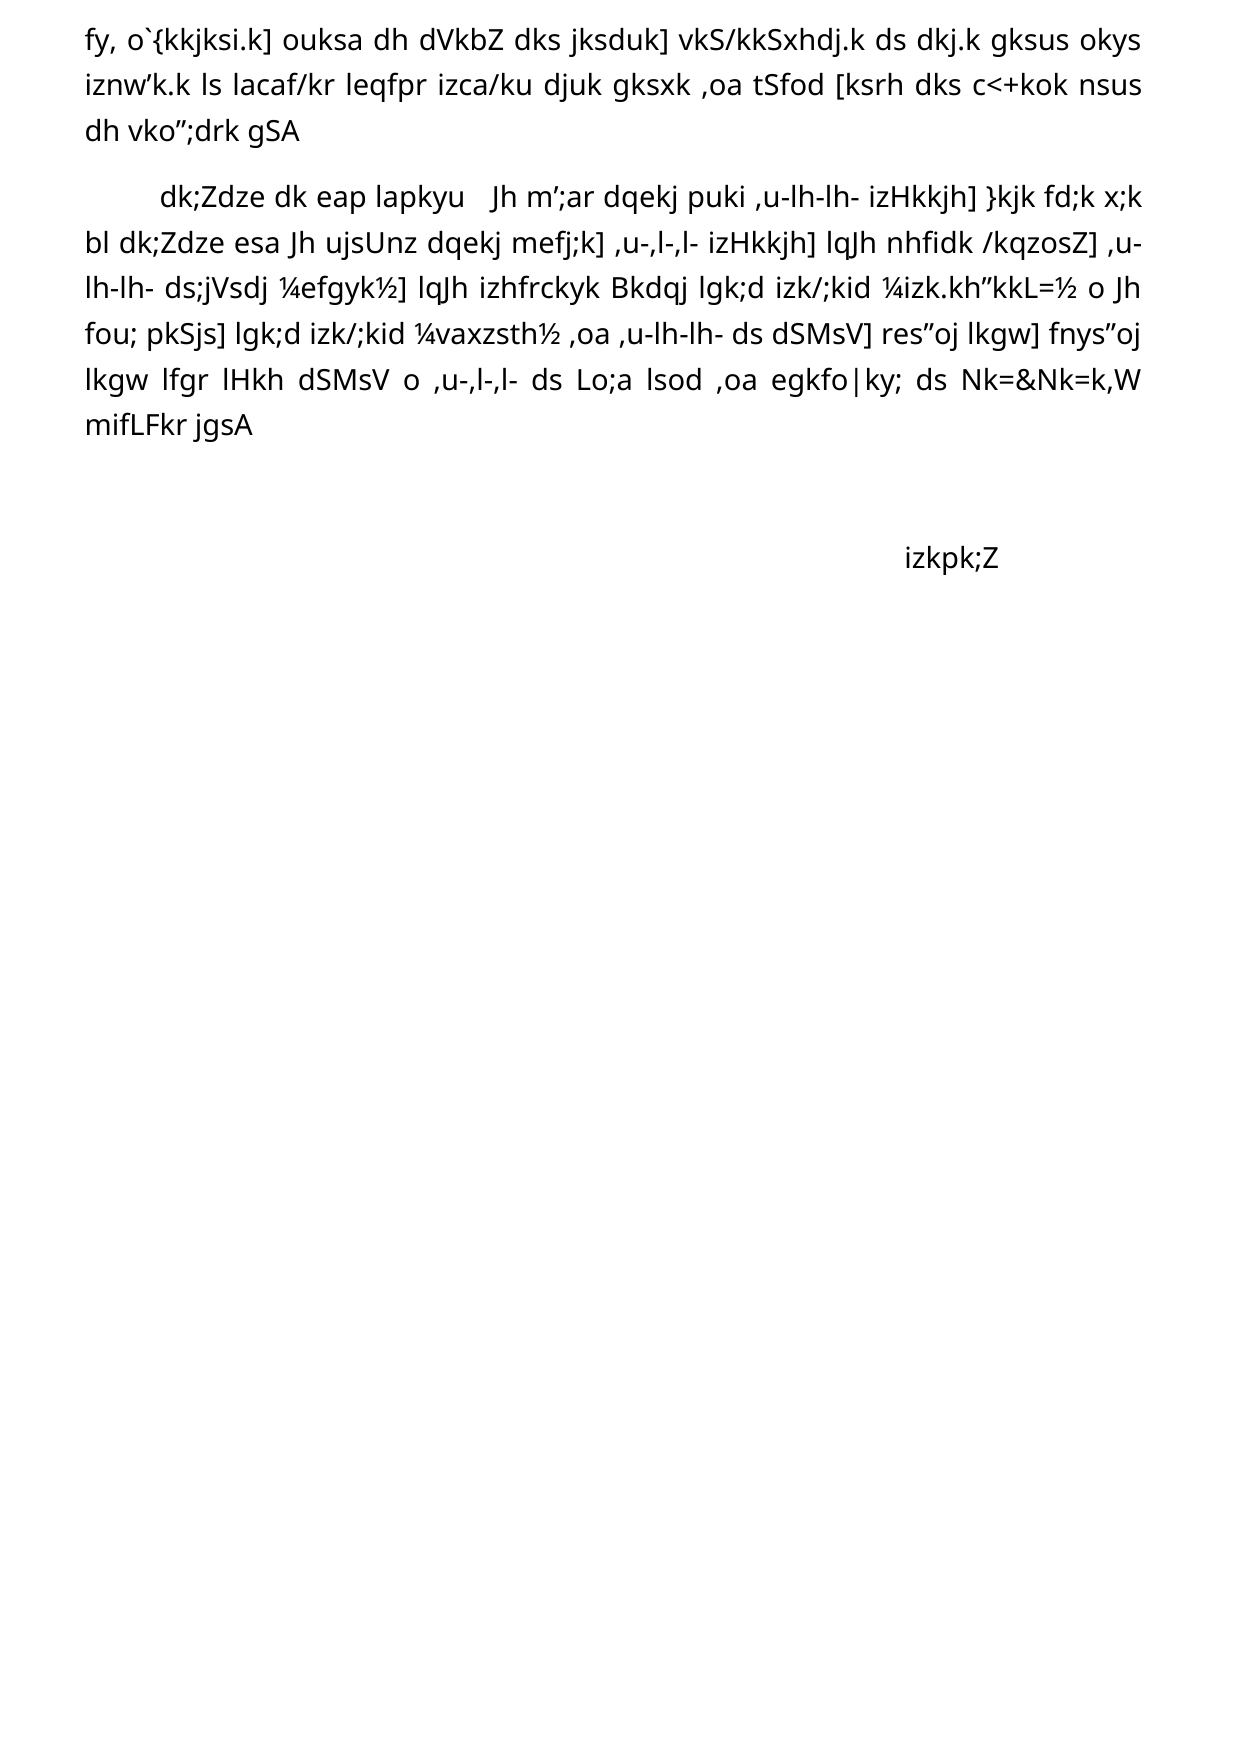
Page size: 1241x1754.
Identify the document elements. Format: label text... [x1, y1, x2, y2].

text izkpk;Z [609, 537, 1143, 577]
text dk;Zdze dk eap lapkyu Jh m’;ar dqekj puki ,u-lh-lh- izHkkjh] }kjk fd;k x;k bl dk;Zdze esa Jh ujsUnz dqekj mefj;k] ,u-,l-,l- izHkkjh] lqJh nhfidk /kqzosZ] ,u-lh-lh- ds;jVsdj ¼efgyk½] lqJh izhfrckyk Bkdqj lgk;d izk/;kid ¼izk.kh”kkL=½ o Jh fou; pkSjs] lgk;d izk/;kid ¼vaxzsth½ ,oa ,u-lh-lh- ds dSMsV] res”oj lkgw] fnys”oj lkgw lfgr lHkh dSMsV o ,u-,l-,l- ds Lo;a lsod ,oa egkfo|ky; ds Nk=&Nk=k,W mifLFkr jgsA [84, 176, 1143, 444]
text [84, 19, 1143, 150]
